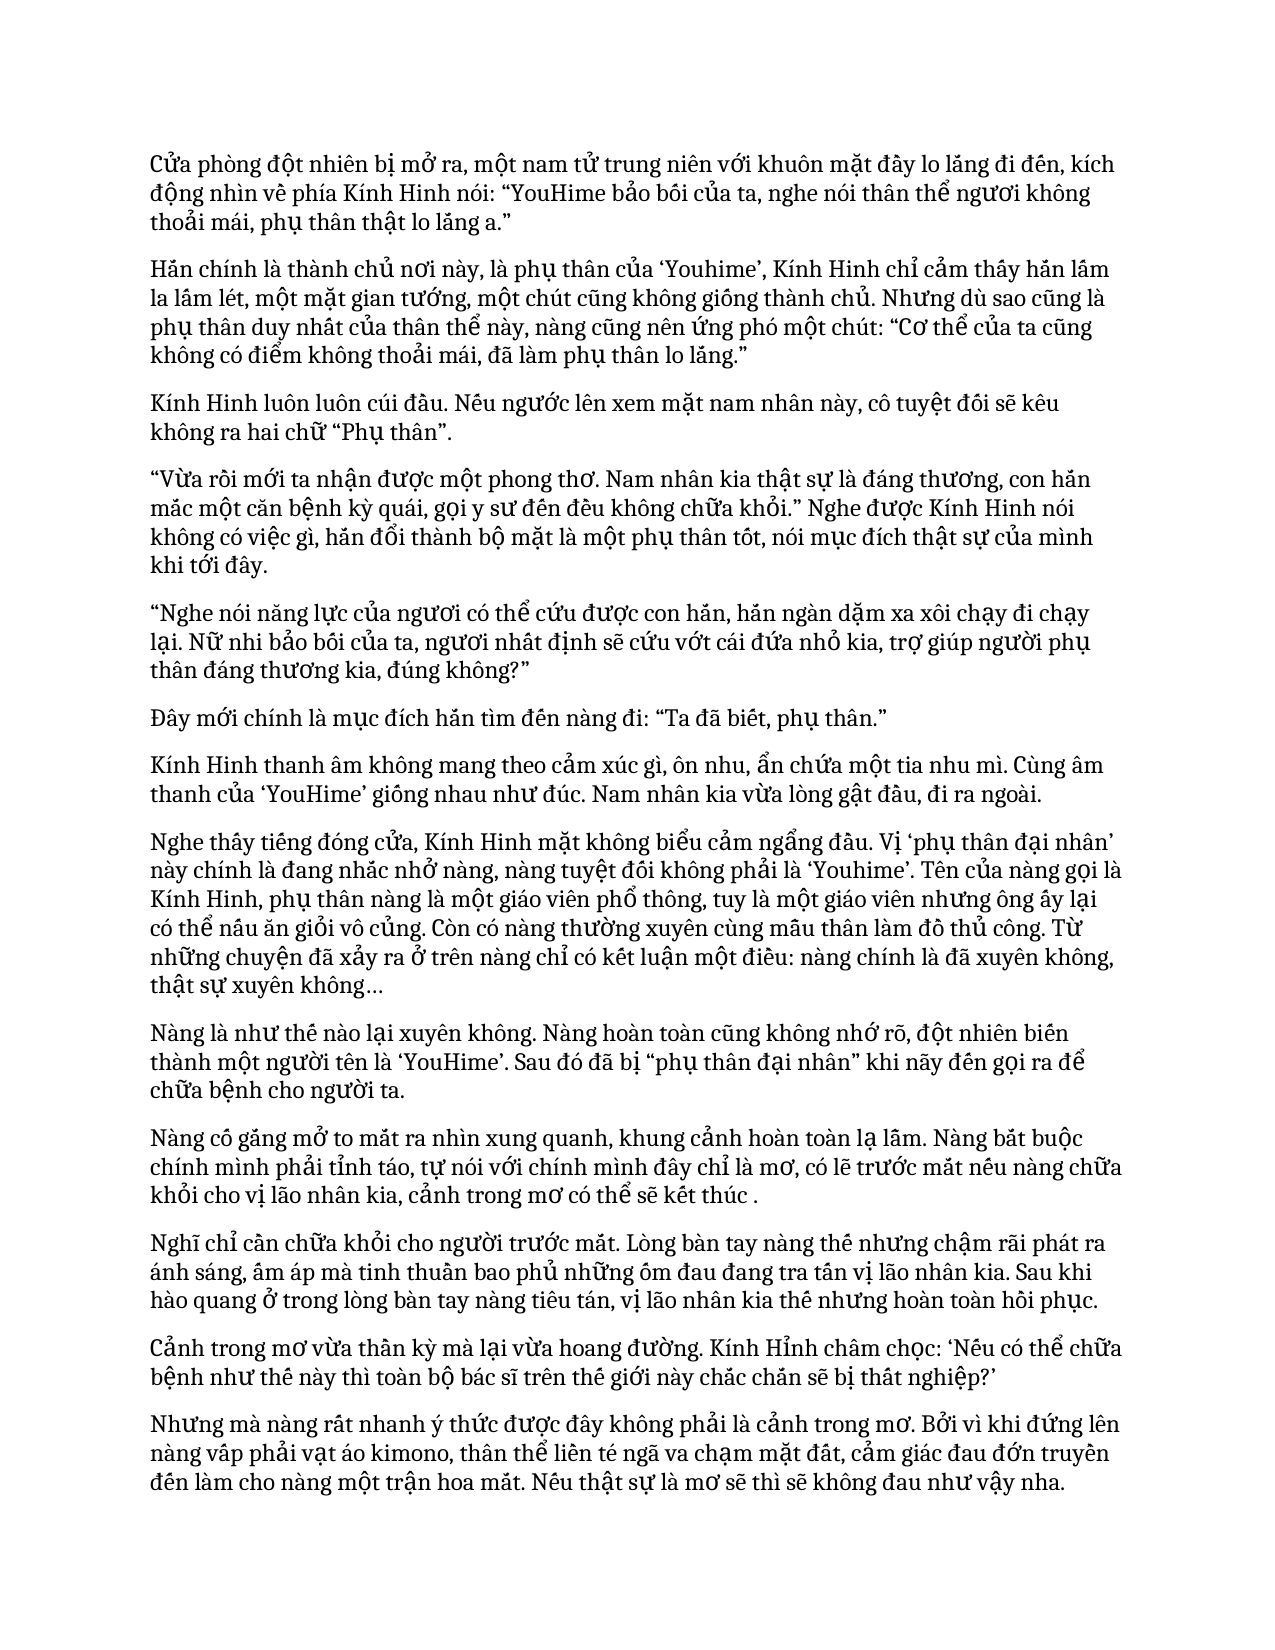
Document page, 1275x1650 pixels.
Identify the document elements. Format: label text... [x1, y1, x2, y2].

text “Nghe nói năng lực của ngươi có thể cứu được con hắn, hắn ngàn dặm xa xôi chạy đi chạy lại. Nữ nhi bảo bối của ta, ngươi nhất định sẽ cứu vớt cái đứa nhỏ kia, trợ giúp người phụ thân đáng thương kia, đúng không?” [150, 599, 1125, 685]
text Nàng cố gắng mở to mắt ra nhìn xung quanh, khung cảnh hoàn toàn lạ lẫm. Nàng bắt buộc chính mình phải tỉnh táo, tự nói với chính mình đây chỉ là mơ, có lẽ trước mắt nếu nàng chữa khỏi cho vị lão nhân kia, cảnh trong mơ có thể sẽ kết thúc . [150, 1124, 1125, 1210]
text Cảnh trong mơ vừa thần kỳ mà lại vừa hoang đường. Kính Hỉnh châm chọc: ‘Nếu có thể chữa bệnh như thế này thì toàn bộ bác sĩ trên thế giới này chắc chắn sẽ bị thất nghiệp?’ [150, 1334, 1125, 1391]
text Kính Hinh thanh âm không mang theo cảm xúc gì, ôn nhu, ẩn chứa một tia nhu mì. Cùng âm thanh của ‘YouHime’ giống nhau như đúc. Nam nhân kia vừa lòng gật đầu, đi ra ngoài. [150, 751, 1125, 809]
text “Vừa rồi mới ta nhận được một phong thơ. Nam nhân kia thật sự là đáng thương, con hắn mắc một căn bệnh kỳ quái, gọi y sư đến đều không chữa khỏi.” Nghe được Kính Hinh nói không có việc gì, hắn đổi thành bộ mặt là một phụ thân tốt, nói mục đích thật sự của mình khi tới đây. [150, 465, 1125, 580]
text Nghe thấy tiếng đóng cửa, Kính Hinh mặt không biểu cảm ngẩng đầu. Vị ‘phụ thân đại nhân’ này chính là đang nhắc nhở nàng, nàng tuyệt đối không phải là ‘Youhime’. Tên của nàng gọi là Kính Hinh, phụ thân nàng là một giáo viên phổ thông, tuy là một giáo viên nhưng ông ấy lại có thể nấu ăn giỏi vô củng. Còn có nàng thường xuyên cùng mẫu thân làm đồ thủ công. Từ những chuyện đã xảy ra ở trên nàng chỉ có kết luận một điều: nàng chính là đã xuyên không, thật sự xuyên không… [150, 827, 1125, 1000]
text Nghĩ chỉ cần chữa khỏi cho người trước mắt. Lòng bàn tay nàng thế nhưng chậm rãi phát ra ánh sáng, ấm áp mà tinh thuần bao phủ những ốm đau đang tra tấn vị lão nhân kia. Sau khi hào quang ở trong lòng bàn tay nàng tiêu tán, vị lão nhân kia thế nhưng hoàn toàn hồi phục. [150, 1229, 1125, 1315]
text Hắn chính là thành chủ nơi này, là phụ thân của ‘Youhime’, Kính Hinh chỉ cảm thấy hắn lấm la lấm lét, một mặt gian tướng, một chút cũng không giống thành chủ. Nhưng dù sao cũng là phụ thân duy nhất của thân thể này, nàng cũng nên ứng phó một chút: “Cơ thể của ta cũng không có điểm không thoải mái, đã làm phụ thân lo lắng.” [150, 255, 1125, 370]
text Nhưng mà nàng rất nhanh ý thức được đây không phải là cảnh trong mơ. Bởi vì khi đứng lên nàng vấp phải vạt áo kimono, thân thể liền té ngã va chạm mặt đất, cảm giác đau đớn truyền đến làm cho nàng một trận hoa mắt. Nếu thật sự là mơ sẽ thì sẽ không đau như vậy nha. [150, 1410, 1125, 1496]
text Đây mới chính là mục đích hắn tìm đến nàng đi: “Ta đã biết, phụ thân.” [150, 704, 1125, 732]
text Nàng là như thế nào lại xuyên không. Nàng hoàn toàn cũng không nhớ rõ, đột nhiên biến thành một người tên là ‘YouHime’. Sau đó đã bị “phụ thân đại nhân” khi nãy đến gọi ra để chữa bệnh cho người ta. [150, 1019, 1125, 1105]
text Cửa phòng đột nhiên bị mở ra, một nam tử trung niên với khuôn mặt đầy lo lắng đi đến, kích động nhìn về phía Kính Hinh nói: “YouHime bảo bối của ta, nghe nói thân thể ngươi không thoải mái, phụ thân thật lo lắng a.” [150, 150, 1125, 236]
text Kính Hinh luôn luôn cúi đầu. Nếu ngước lên xem mặt nam nhân này, cô tuyệt đối sẽ kêu không ra hai chữ “Phụ thân”. [150, 389, 1125, 446]
